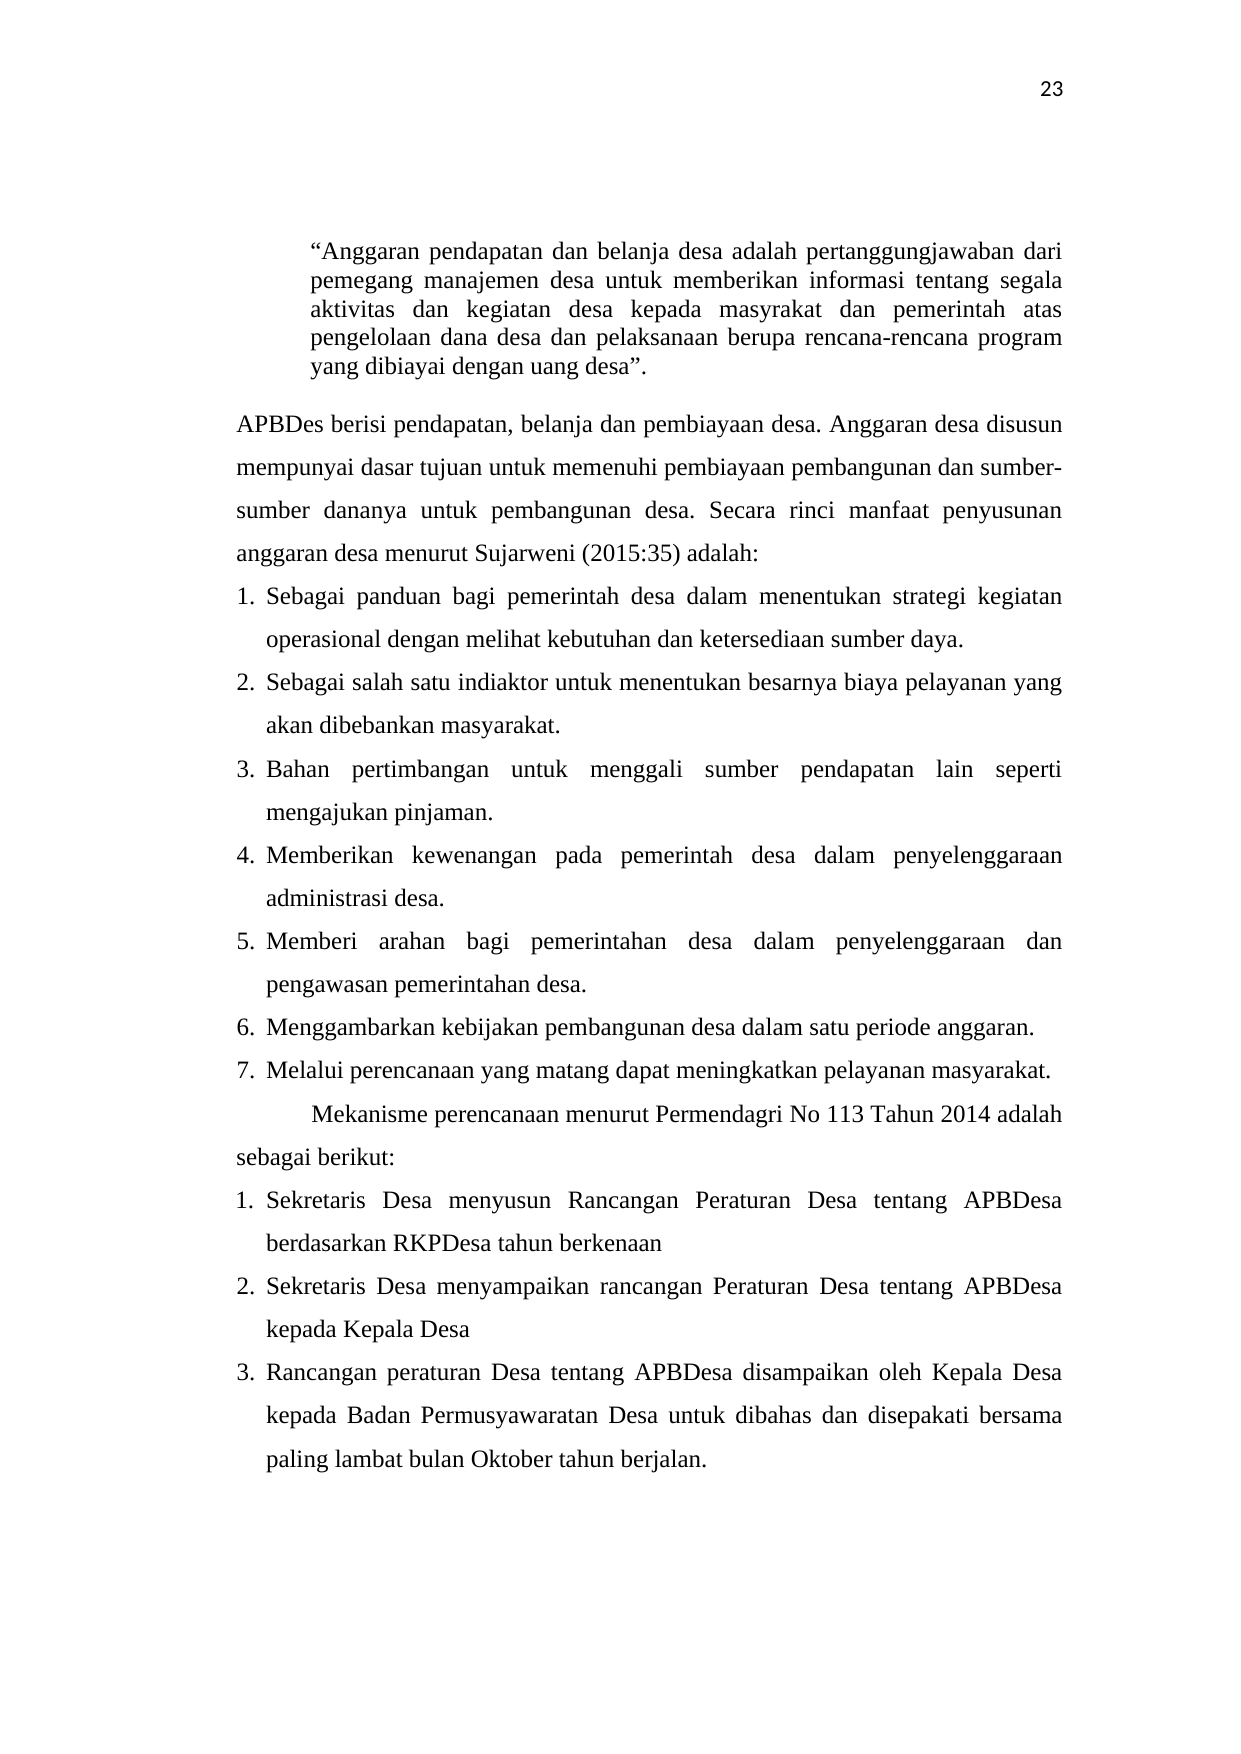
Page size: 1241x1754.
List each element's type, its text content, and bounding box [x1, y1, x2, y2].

list Menggambarkan kebijakan pembangunan desa dalam satu periode anggaran. [236, 1012, 1063, 1041]
list Memberikan kewenangan pada pemerintah desa dalam penyelenggaraan administrasi desa. [236, 840, 1063, 912]
text Mekanisme perencanaan menurut Permendagri No 113 Tahun 2014 adalah sebagai berikut: [236, 1099, 1063, 1171]
text APBDes berisi pendapatan, belanja dan pembiayaan desa. Anggaran desa disusun mempunyai dasar tujuan untuk memenuhi pembiayaan pembangunan dan sumber-sumber dananya untuk pembangunan desa. Secara rinci manfaat penyusunan anggaran desa menurut Sujarweni (2015:35) adalah: [236, 409, 1063, 567]
list Sebagai salah satu indiaktor untuk menentukan besarnya biaya pelayanan yang akan dibebankan masyarakat. [236, 667, 1063, 739]
list Rancangan peraturan Desa tentang APBDesa disampaikan oleh Kepala Desa kepada Badan Permusyawaratan Desa untuk dibahas dan disepakati bersama paling lambat bulan Oktober tahun berjalan. [236, 1357, 1063, 1472]
list Memberi arahan bagi pemerintahan desa dalam penyelenggaraan dan pengawasan pemerintahan desa. [236, 926, 1063, 998]
list Sebagai panduan bagi pemerintah desa dalam menentukan strategi kegiatan operasional dengan melihat kebutuhan dan ketersediaan sumber daya. [236, 581, 1063, 653]
list Sekretaris Desa menyusun Rancangan Peraturan Desa tentang APBDesa berdasarkan RKPDesa tahun berkenaan [235, 1185, 1063, 1257]
list Sekretaris Desa menyampaikan rancangan Peraturan Desa tentang APBDesa kepada Kepala Desa [236, 1271, 1063, 1343]
text “Anggaran pendapatan dan belanja desa adalah pertanggungjawaban dari pemegang manajemen desa untuk memberikan informasi tentang segala aktivitas dan kegiatan desa kepada masyrakat dan pemerintah atas pengelolaan dana desa dan pelaksanaan berupa rencana-rencana program yang dibiayai dengan uang desa”. [310, 236, 1063, 380]
list Melalui perencanaan yang matang dapat meningkatkan pelayanan masyarakat. [236, 1056, 1063, 1084]
list Bahan pertimbangan untuk menggali sumber pendapatan lain seperti mengajukan pinjaman. [236, 754, 1063, 826]
